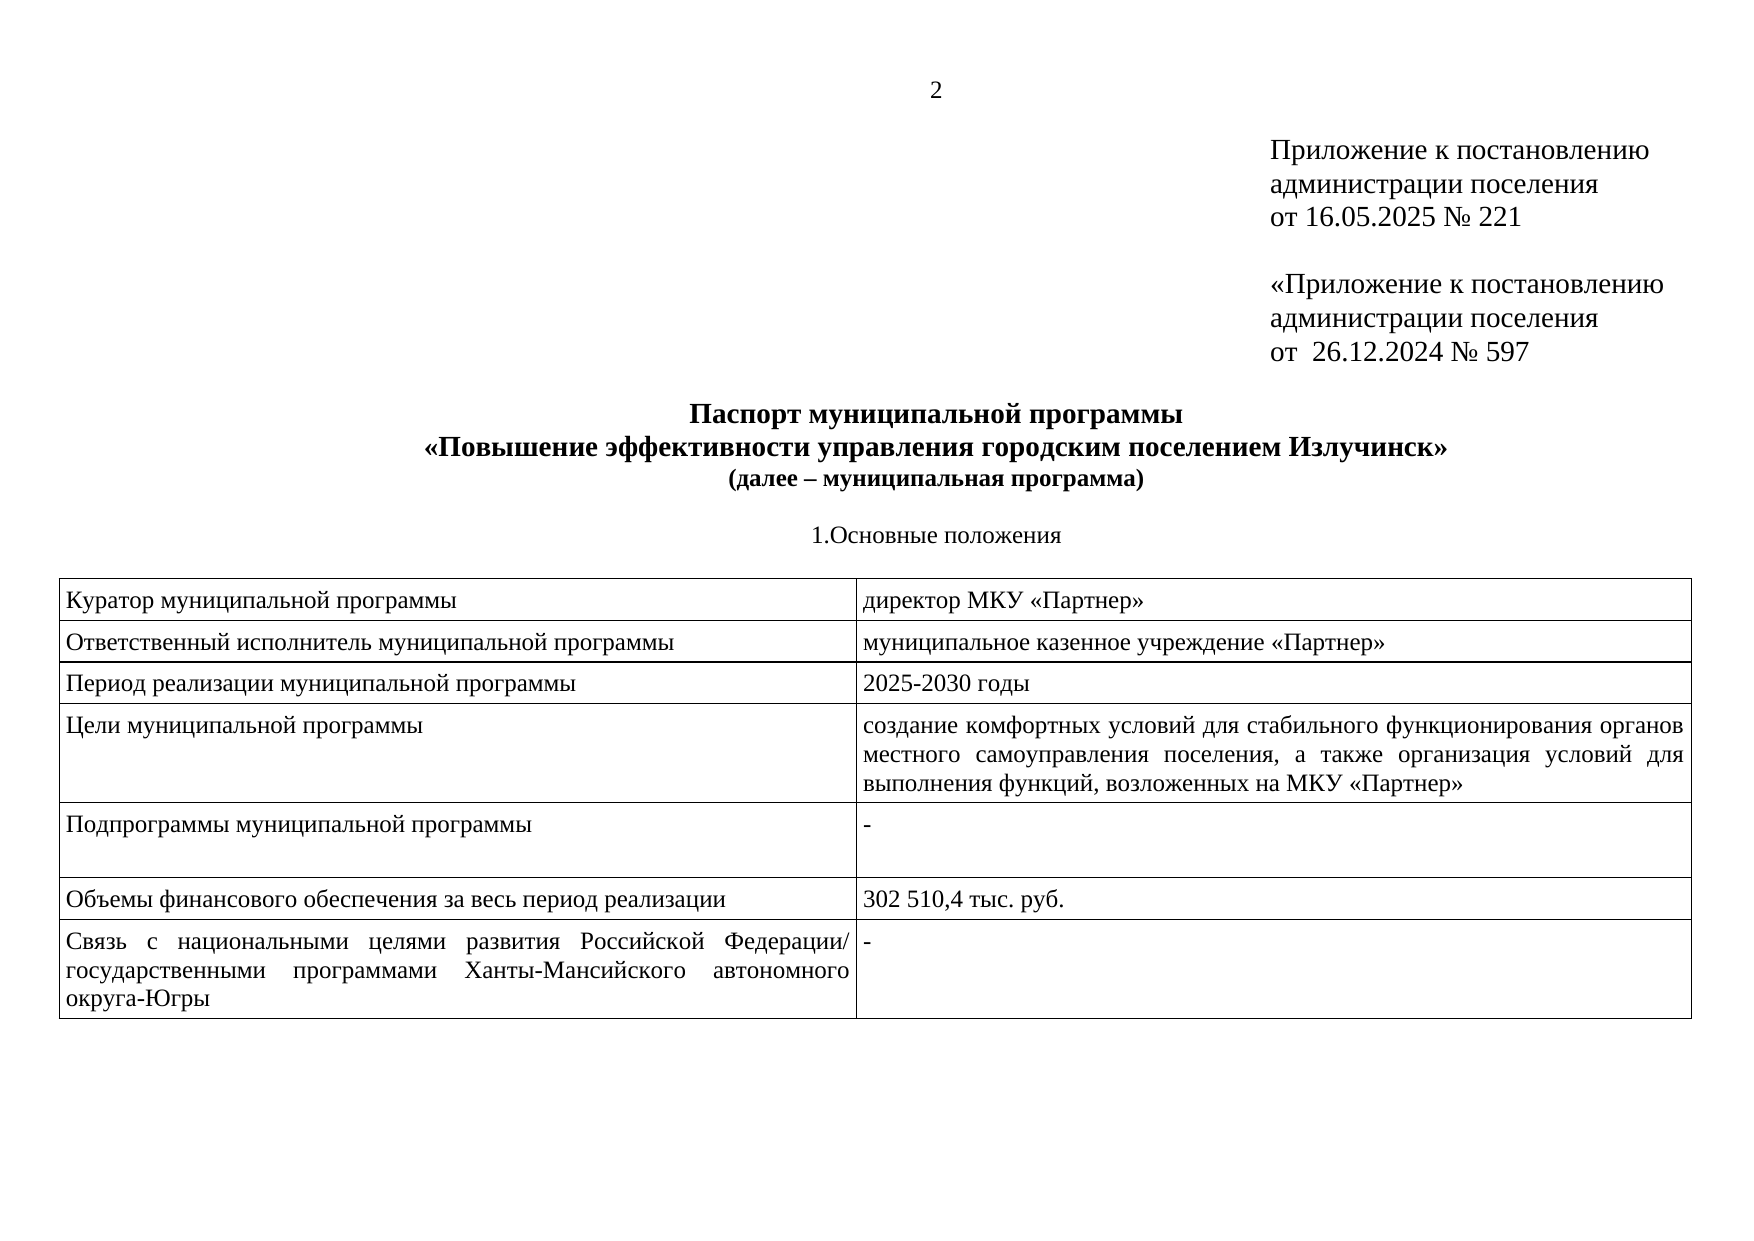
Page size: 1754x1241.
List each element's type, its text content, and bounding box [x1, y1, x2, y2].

table_cell Ответственный исполнитель муниципальной программы [60, 621, 856, 661]
text от 26.12.2024 № 597 [1270, 334, 1695, 367]
table_cell - [857, 920, 1691, 1018]
text «Приложение к постановлению [1270, 267, 1695, 300]
table_cell Период реализации муниципальной программы [60, 663, 856, 703]
table_cell - [857, 803, 1691, 877]
text «Повышение эффективности управления городским поселением Излучинск» [177, 429, 1695, 463]
table_cell Объемы финансового обеспечения за весь период реализации [60, 878, 856, 919]
table_header Куратор муниципальной программы [60, 579, 856, 620]
table_cell муниципальное казенное учреждение «Партнер» [857, 621, 1691, 661]
table_cell создание комфортных условий для стабильного функционирования органов местного самоуправления поселения, а также организация условий для выполнения функций, возложенных на МКУ «Партнер» [857, 704, 1691, 802]
text 1.Основные положения [177, 521, 1695, 549]
table_cell 302 510,4 тыс. руб. [857, 878, 1691, 919]
text от 16.05.2025 № 221 [1270, 199, 1695, 233]
table_cell Связь с национальными целями развития Российской Федерации/ государственными программами Ханты-Мансийского автономного округа-Югры [60, 920, 856, 1018]
text администрации поселения [1270, 166, 1695, 199]
text (далее – муниципальная программа) [177, 463, 1695, 492]
text администрации поселения [1270, 300, 1695, 334]
text Паспорт муниципальной программы [177, 396, 1695, 429]
table_cell Подпрограммы муниципальной программы [60, 803, 856, 877]
table_cell Цели муниципальной программы [60, 704, 856, 802]
text Приложение к постановлению [1270, 132, 1695, 166]
table_cell 2025-2030 годы [857, 663, 1691, 703]
table_header директор МКУ «Партнер» [857, 579, 1691, 620]
